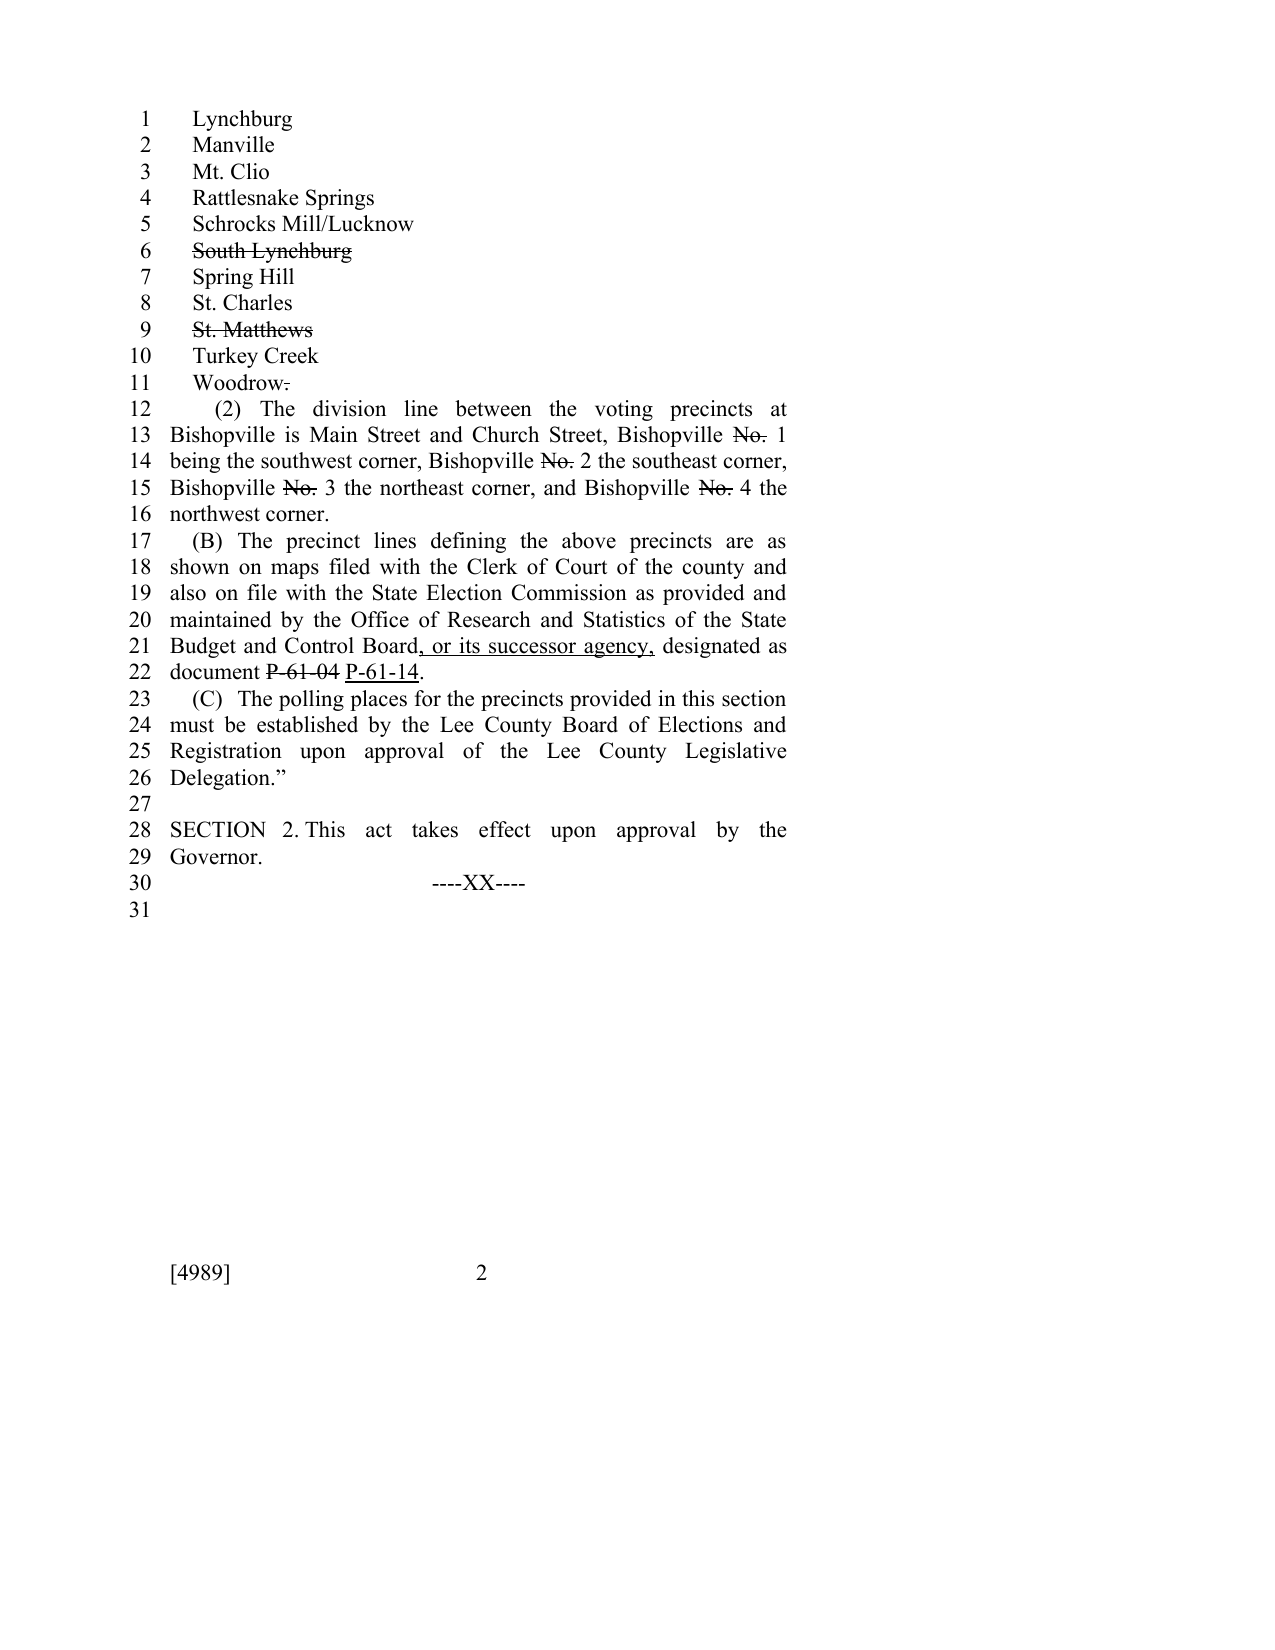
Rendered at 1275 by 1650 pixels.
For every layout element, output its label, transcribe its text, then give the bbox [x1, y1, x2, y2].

text St. Matthews [169, 316, 787, 342]
text Schrocks Mill/Lucknow [169, 210, 787, 237]
text (C) The polling places for the precincts provided in this section must be established by the Lee County Board of Elections and Registration upon approval of the Lee County Legislative Delegation.” [169, 685, 787, 790]
text Turkey Creek [169, 342, 787, 368]
text (2) The division line between the voting precincts at Bishopville is Main Street and Church Street, Bishopville No. 1 being the southwest corner, Bishopville No. 2 the southeast corner, Bishopville No. 3 the northeast corner, and Bishopville No. 4 the northwest corner. [169, 395, 787, 527]
text Woodrow. [169, 368, 787, 395]
text South Lynchburg [169, 237, 787, 263]
text Manville [169, 131, 787, 158]
text SECTION 2. This act takes effect upon approval by the Governor. [169, 817, 787, 869]
text (B) The precinct lines defining the above precincts are as shown on maps filed with the Clerk of Court of the county and also on file with the State Election Commission as provided and maintained by the Office of Research and Statistics of the State Budget and Control Board, or its successor agency, designated as document P-61-04 P-61-14. [169, 527, 787, 685]
text Spring Hill [169, 263, 787, 289]
text ----XX---- [169, 869, 787, 896]
text Rattlesnake Springs [169, 184, 787, 210]
text Mt. Clio [169, 158, 787, 184]
text Lynchburg [169, 105, 787, 131]
text St. Charles [169, 289, 787, 316]
